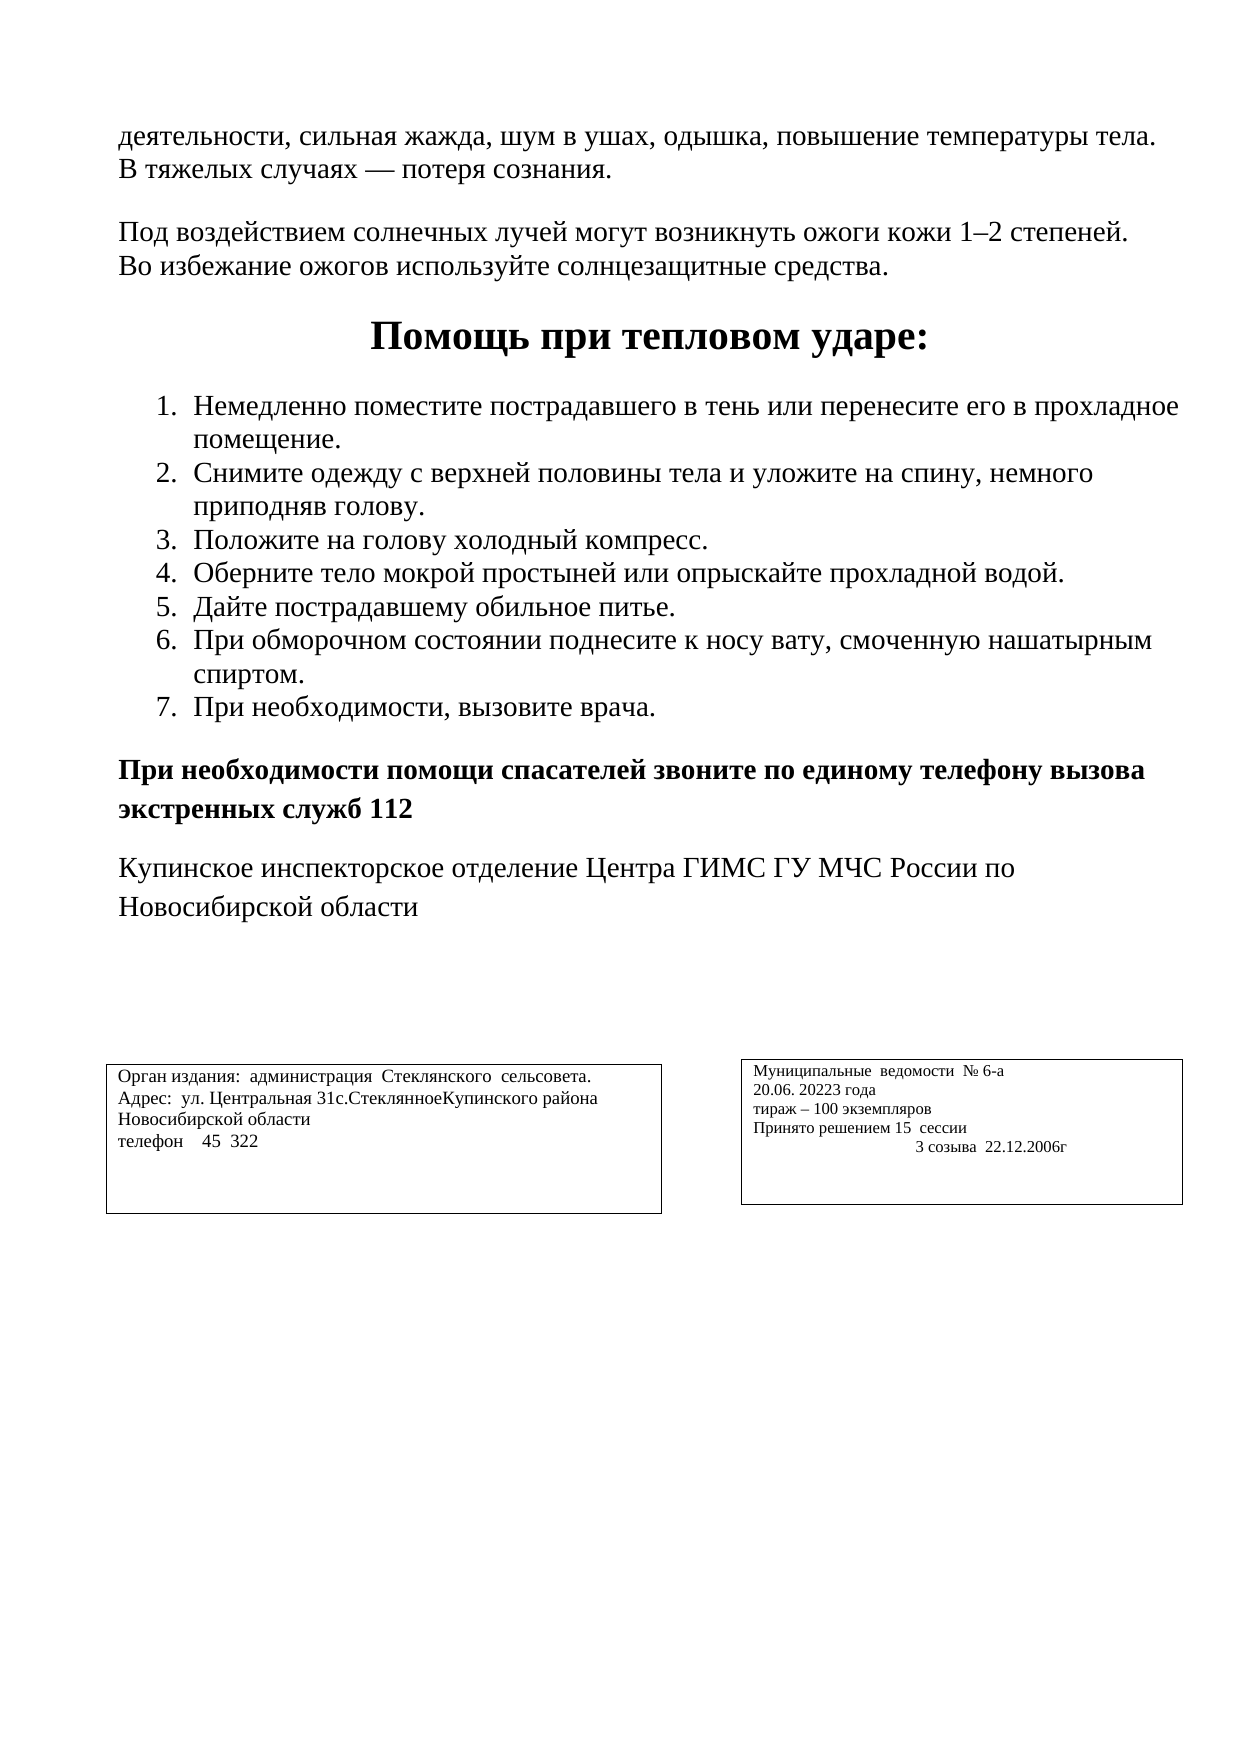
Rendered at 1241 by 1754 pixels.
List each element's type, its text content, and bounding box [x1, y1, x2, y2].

list При обморочном состоянии поднесите к носу вату, смоченную нашатырным спиртом. [156, 622, 1181, 689]
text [118, 118, 1181, 185]
text Помощь при тепловом ударе: [118, 311, 1181, 358]
list Положите на голову холодный компресс. [156, 522, 1181, 555]
list При необходимости, вызовите врача. [156, 689, 1181, 723]
text При необходимости помощи спасателей звоните по единому телефону вызова экстренных служб 112 [118, 752, 1181, 824]
list Снимите одежду с верхней половины тела и уложите на спину, немного приподняв голову. [156, 455, 1181, 522]
text Под воздействием солнечных лучей могут возникнуть ожоги кожи 1–2 степеней. Во избежание ожогов используйте солнцезащитные средства. [118, 214, 1181, 281]
table_header Орган издания: администрация Стеклянского сельсовета. Адрес: ул. Центральная 31с.СтеклянноеКупинского района Новосибирской области телефон 45 322 [107, 1065, 661, 1213]
table_header Муниципальные ведомости № 6-а 20.06. 20223 года тираж – 100 экземпляров Принято решением 15 сессии 3 созыва 22.12.2006г [742, 1060, 1182, 1204]
list Дайте пострадавшему обильное питье. [156, 589, 1181, 622]
list Немедленно поместите пострадавшего в тень или перенесите его в прохладное помещение. [156, 388, 1181, 455]
text Купинское инспекторское отделение Центра ГИМС ГУ МЧС России по Новосибирской области [118, 850, 1181, 922]
list Оберните тело мокрой простыней или опрыскайте прохладной водой. [156, 555, 1181, 589]
